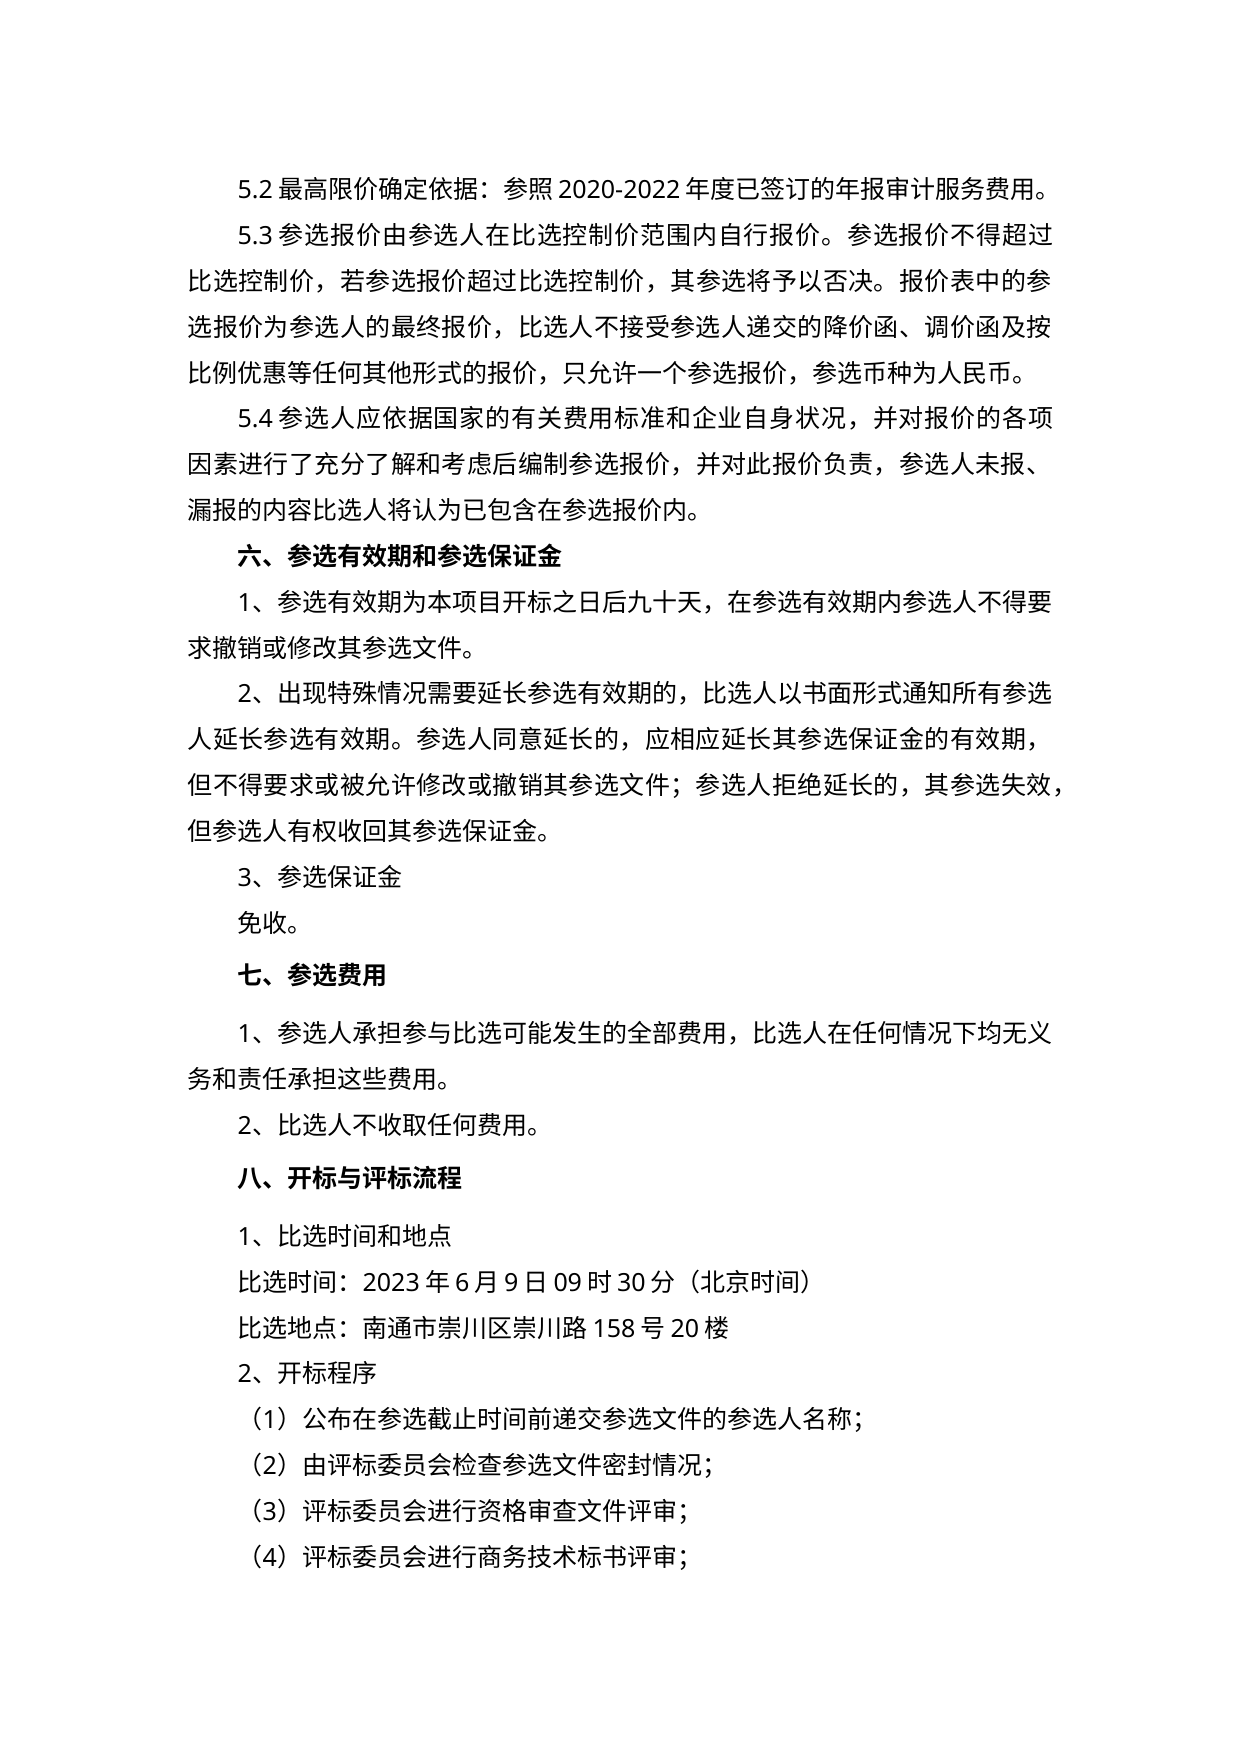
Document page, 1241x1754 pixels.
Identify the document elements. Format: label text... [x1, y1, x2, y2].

text 1、参选有效期为本项目开标之日后九十天，在参选有效期内参选人不得要求撤销或修改其参选文件。 [187, 574, 1053, 666]
text 七、参选费用 [187, 941, 1174, 1006]
text 5.4参选人应依据国家的有关费用标准和企业自身状况，并对报价的各项因素进行了充分了解和考虑后编制参选报价，并对此报价负责，参选人未报、漏报的内容比选人将认为已包含在参选报价内。 [187, 391, 1053, 529]
text （4）评标委员会进行商务技术标书评审； [187, 1529, 1053, 1575]
text 3、参选保证金 [187, 849, 1053, 895]
text 5.3参选报价由参选人在比选控制价范围内自行报价。参选报价不得超过比选控制价，若参选报价超过比选控制价，其参选将予以否决。报价表中的参选报价为参选人的最终报价，比选人不接受参选人递交的降价函、调价函及按比例优惠等任何其他形式的报价，只允许一个参选报价，参选币种为人民币。 [187, 208, 1053, 391]
text （3）评标委员会进行资格审查文件评审； [187, 1484, 1053, 1529]
text 2、比选人不收取任何费用。 [187, 1098, 1053, 1144]
text 1、比选时间和地点 [187, 1209, 1053, 1254]
text 比选地点：南通市崇川区崇川路158号20楼 [187, 1300, 1053, 1346]
text 六、参选有效期和参选保证金 [187, 529, 1174, 574]
text 1、参选人承担参与比选可能发生的全部费用，比选人在任何情况下均无义务和责任承担这些费用。 [187, 1006, 1053, 1098]
text 2、出现特殊情况需要延长参选有效期的，比选人以书面形式通知所有参选人延长参选有效期。参选人同意延长的，应相应延长其参选保证金的有效期，但不得要求或被允许修改或撤销其参选文件；参选人拒绝延长的，其参选失效，但参选人有权收回其参选保证金。 [187, 666, 1053, 849]
text 比选时间：2023年6月9日09时30分（北京时间） [187, 1254, 1053, 1300]
text （2）由评标委员会检查参选文件密封情况； [187, 1438, 1053, 1484]
text 2、开标程序 [187, 1346, 1053, 1392]
text （1）公布在参选截止时间前递交参选文件的参选人名称； [187, 1392, 1053, 1438]
text 八、开标与评标流程 [187, 1144, 1174, 1209]
text 5.2最高限价确定依据：参照2020-2022年度已签订的年报审计服务费用。 [187, 162, 1053, 208]
text 免收。 [187, 895, 1053, 941]
